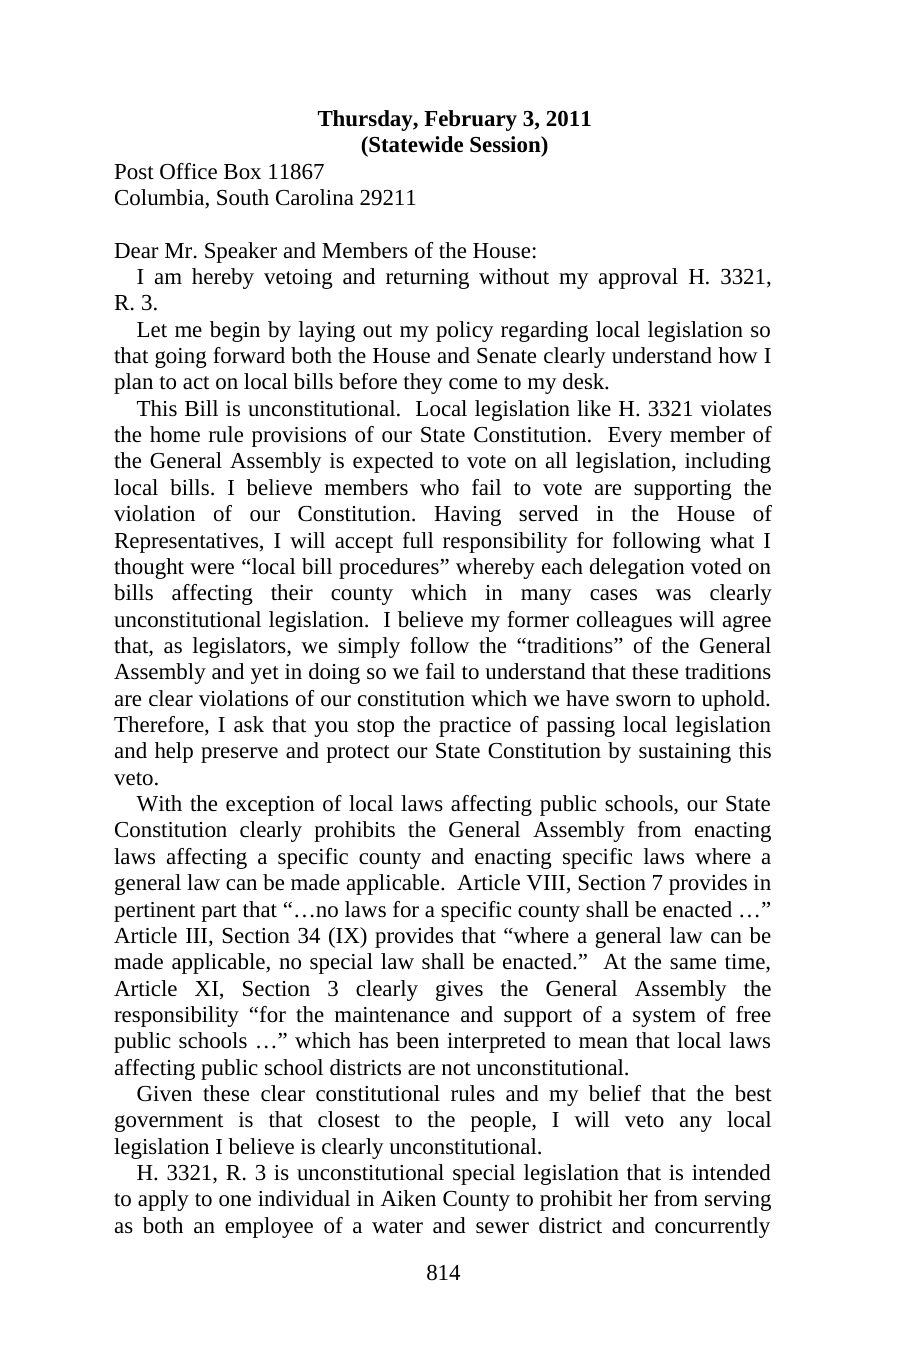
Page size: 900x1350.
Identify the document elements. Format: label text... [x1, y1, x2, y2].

text Given these clear constitutional rules and my belief that the best government is that closest to the people, I will veto any local legislation I believe is clearly unconstitutional. [114, 1080, 772, 1159]
text With the exception of local laws affecting public schools, our State Constitution clearly prohibits the General Assembly from enacting laws affecting a specific county and enacting specific laws where a general law can be made applicable. Article VIII, Section 7 provides in pertinent part that “…no laws for a specific county shall be enacted …” Article III, Section 34 (IX) provides that “where a general law can be made applicable, no special law shall be enacted.” At the same time, Article XI, Section 3 clearly gives the General Assembly the responsibility “for the maintenance and support of a system of free public schools …” which has been interpreted to mean that local laws affecting public school districts are not unconstitutional. [114, 790, 772, 1080]
text The Honorable Robert W. Harrell, Jr. Speaker of the House of Representatives Post Office Box 11867 Columbia, South Carolina 29211 [114, 158, 772, 210]
text This Bill is unconstitutional. Local legislation like H. 3321 violates the home rule provisions of our State Constitution. Every member of the General Assembly is expected to vote on all legislation, including local bills. I believe members who fail to vote are supporting the violation of our Constitution. Having served in the House of Representatives, I will accept full responsibility for following what I thought were “local bill procedures” whereby each delegation voted on bills affecting their county which in many cases was clearly unconstitutional legislation. I believe my former colleagues will agree that, as legislators, we simply follow the “traditions” of the General Assembly and yet in doing so we fail to understand that these traditions are clear violations of our constitution which we have sworn to uphold. Therefore, I ask that you stop the practice of passing local legislation and help preserve and protect our State Constitution by sustaining this veto. [114, 395, 772, 790]
text I am hereby vetoing and returning without my approval H. 3321, R. 3. [114, 263, 772, 316]
text Dear Mr. Speaker and Members of the House: [114, 237, 772, 263]
text Let me begin by laying out my policy regarding local legislation so that going forward both the House and Senate clearly understand how I plan to act on local bills before they come to my desk. [114, 316, 772, 395]
